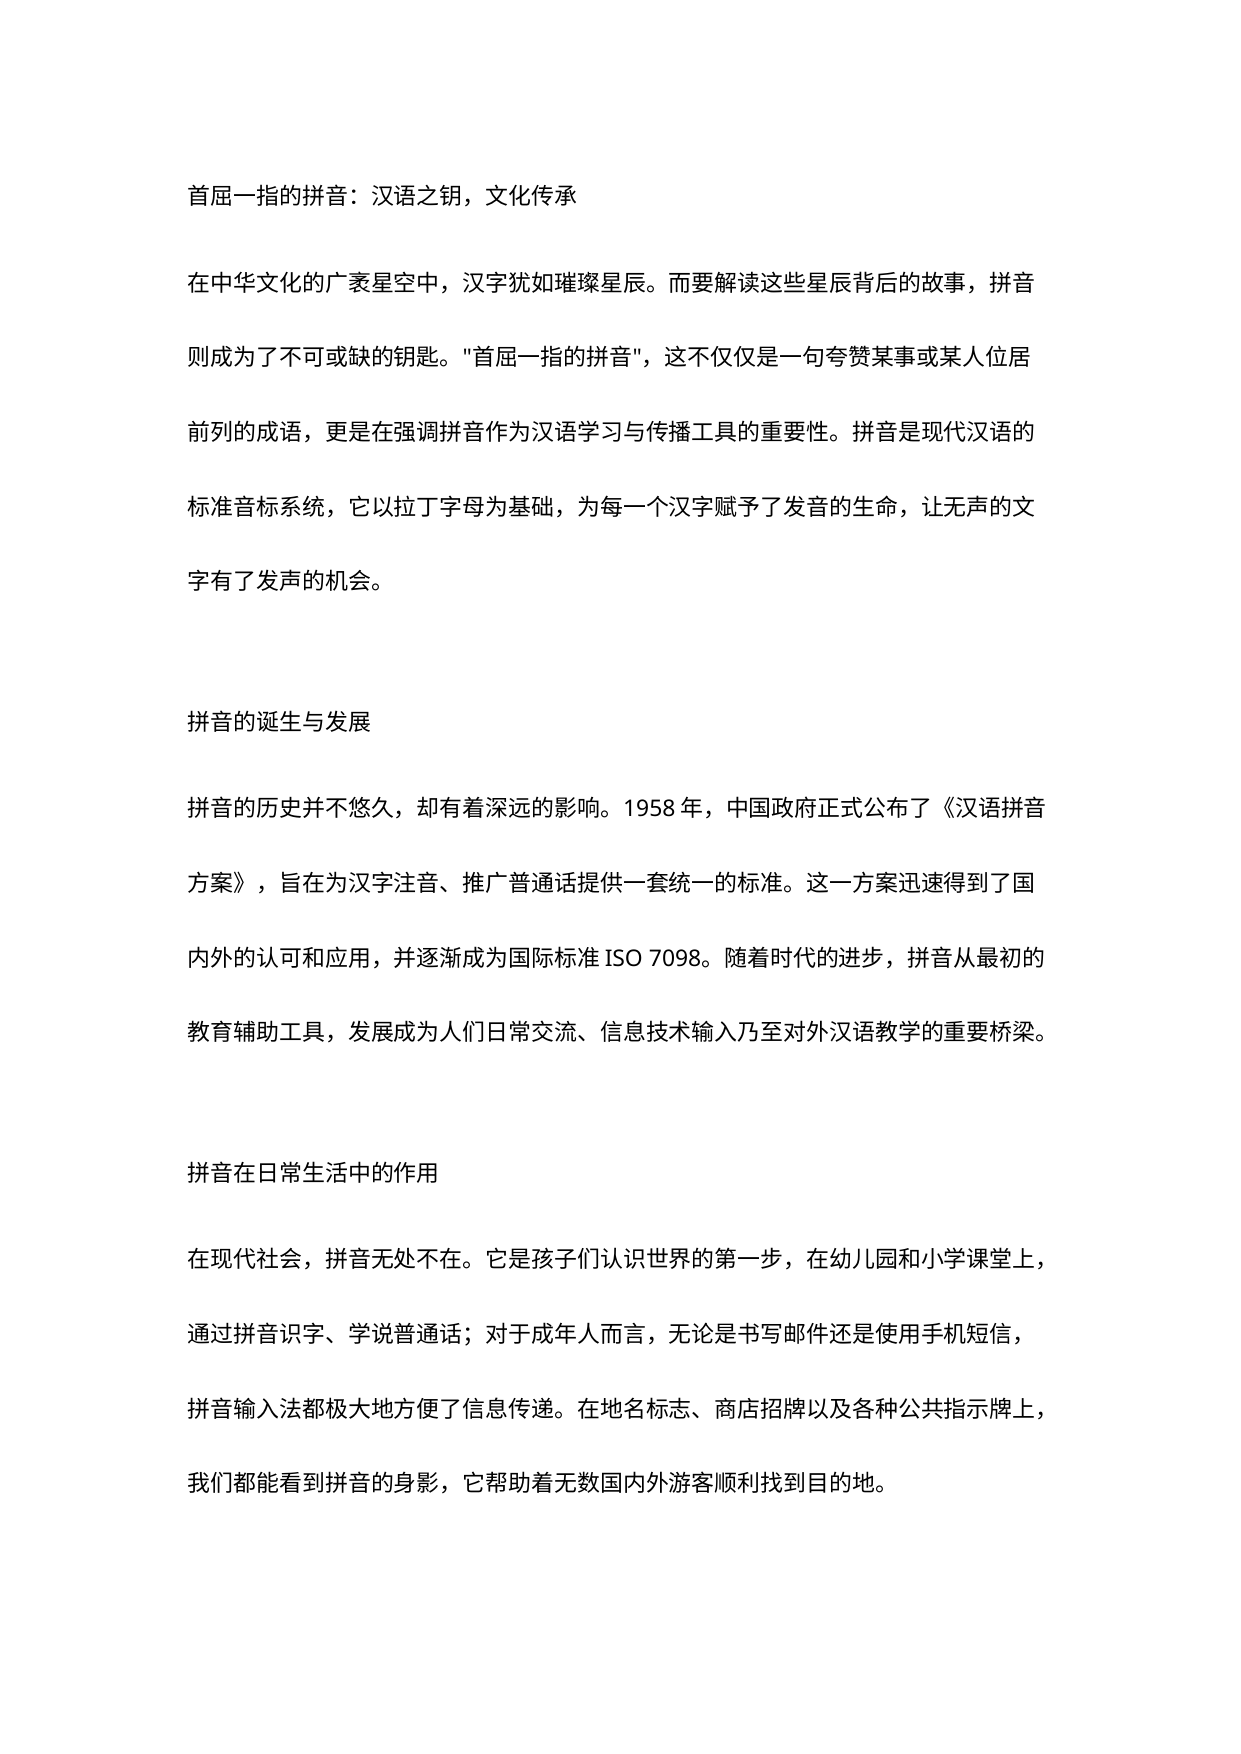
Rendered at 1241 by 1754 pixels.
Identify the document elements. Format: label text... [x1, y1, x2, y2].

text 拼音的历史并不悠久，却有着深远的影响。1958年，中国政府正式公布了《汉语拼音方案》，旨在为汉字注音、推广普通话提供一套统一的标准。这一方案迅速得到了国内外的认可和应用，并逐渐成为国际标准ISO 7098。随着时代的进步，拼音从最初的教育辅助工具，发展成为人们日常交流、信息技术输入乃至对外汉语教学的重要桥梁。 [187, 774, 1053, 1063]
text 在现代社会，拼音无处不在。它是孩子们认识世界的第一步，在幼儿园和小学课堂上，通过拼音识字、学说普通话；对于成年人而言，无论是书写邮件还是使用手机短信，拼音输入法都极大地方便了信息传递。在地名标志、商店招牌以及各种公共指示牌上，我们都能看到拼音的身影，它帮助着无数国内外游客顺利找到目的地。 [187, 1225, 1053, 1514]
text 在中华文化的广袤星空中，汉字犹如璀璨星辰。而要解读这些星辰背后的故事，拼音则成为了不可或缺的钥匙。"首屈一指的拼音"，这不仅仅是一句夸赞某事或某人位居前列的成语，更是在强调拼音作为汉语学习与传播工具的重要性。拼音是现代汉语的标准音标系统，它以拉丁字母为基础，为每一个汉字赋予了发音的生命，让无声的文字有了发声的机会。 [187, 248, 1053, 612]
text 拼音在日常生活中的作用 [187, 1139, 1053, 1204]
text 拼音的诞生与发展 [187, 688, 1053, 753]
text 首屈一指的拼音：汉语之钥，文化传承 [187, 162, 1053, 227]
